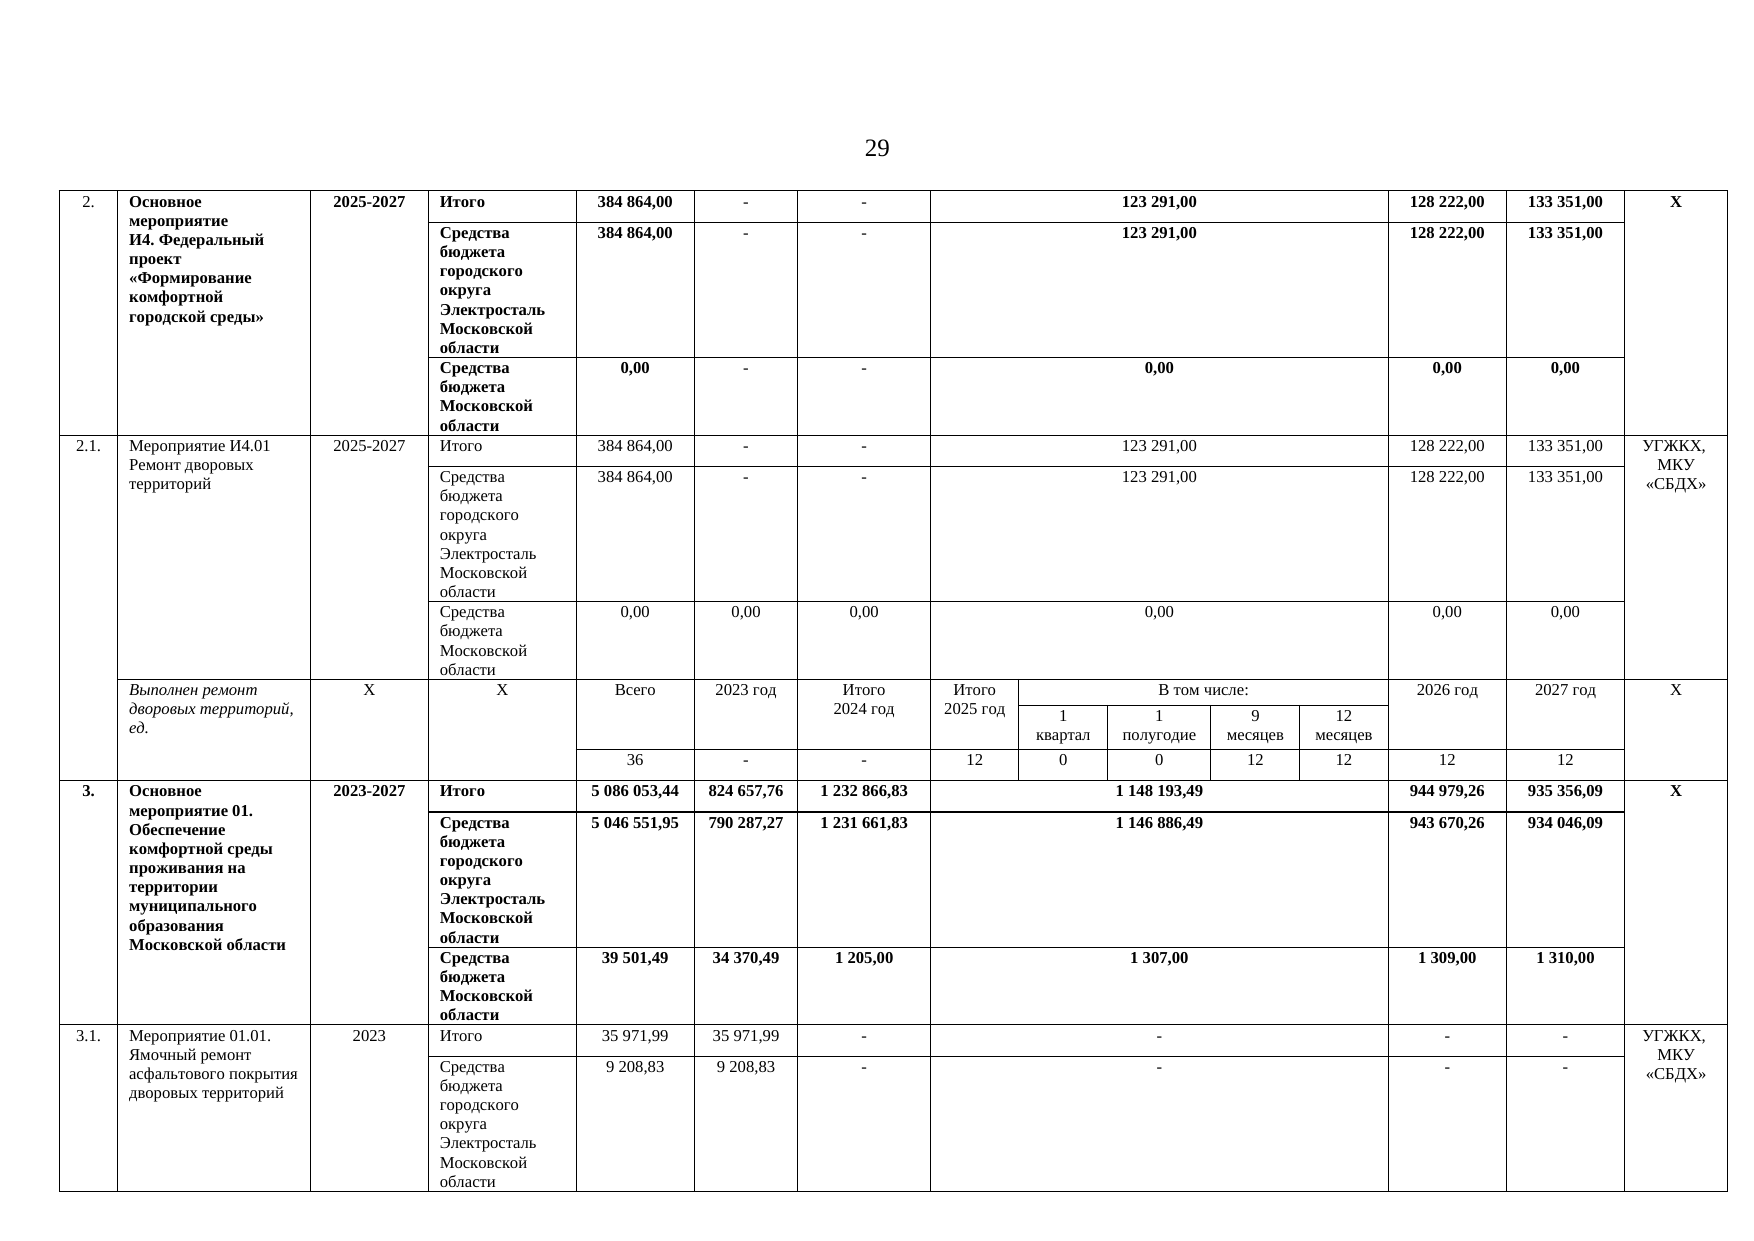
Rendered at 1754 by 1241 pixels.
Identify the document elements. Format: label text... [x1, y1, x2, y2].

table_cell 133 351,00 [1507, 223, 1624, 357]
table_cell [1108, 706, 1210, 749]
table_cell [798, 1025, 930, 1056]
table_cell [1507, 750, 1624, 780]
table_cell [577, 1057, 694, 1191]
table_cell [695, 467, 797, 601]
table_cell Средства бюджета городского округа Электросталь Московской области [429, 223, 576, 357]
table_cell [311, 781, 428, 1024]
table_cell - [798, 191, 930, 222]
table_cell 0,00 [1389, 358, 1506, 434]
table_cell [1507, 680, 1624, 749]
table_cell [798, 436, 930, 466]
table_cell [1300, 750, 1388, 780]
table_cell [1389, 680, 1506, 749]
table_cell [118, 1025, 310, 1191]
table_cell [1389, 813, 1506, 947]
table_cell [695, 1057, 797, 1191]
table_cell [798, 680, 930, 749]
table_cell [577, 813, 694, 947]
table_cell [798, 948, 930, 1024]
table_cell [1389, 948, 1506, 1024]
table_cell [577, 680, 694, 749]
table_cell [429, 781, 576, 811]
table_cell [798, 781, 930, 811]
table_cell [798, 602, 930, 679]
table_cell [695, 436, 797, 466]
table_cell 0,00 [931, 358, 1388, 434]
table_cell Средства бюджета Московской области [429, 358, 576, 434]
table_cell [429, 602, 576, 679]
table_cell 123 291,00 [931, 223, 1388, 357]
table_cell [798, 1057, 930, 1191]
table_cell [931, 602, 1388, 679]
table_cell - [695, 191, 797, 222]
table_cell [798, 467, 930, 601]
table_cell 128 222,00 [1389, 191, 1506, 222]
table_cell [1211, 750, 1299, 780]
table_cell Итого [429, 436, 576, 466]
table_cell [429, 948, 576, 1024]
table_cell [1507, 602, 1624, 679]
table_cell 128 222,00 [1389, 223, 1506, 357]
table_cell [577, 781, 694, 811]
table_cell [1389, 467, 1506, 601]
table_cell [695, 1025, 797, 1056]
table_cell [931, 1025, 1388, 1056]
table_cell 0,00 [577, 358, 694, 434]
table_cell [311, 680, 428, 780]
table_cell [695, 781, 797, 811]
table_cell 384 864,00 [577, 191, 694, 222]
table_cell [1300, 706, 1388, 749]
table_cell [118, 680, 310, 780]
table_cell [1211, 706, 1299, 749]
table_cell Основное мероприятие И4. Федеральный проект «Формирование комфортной городской среды» [118, 191, 310, 434]
table_cell - [695, 223, 797, 357]
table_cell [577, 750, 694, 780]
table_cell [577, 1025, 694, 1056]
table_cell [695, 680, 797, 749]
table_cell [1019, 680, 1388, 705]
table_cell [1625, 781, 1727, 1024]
table_cell - [798, 358, 930, 434]
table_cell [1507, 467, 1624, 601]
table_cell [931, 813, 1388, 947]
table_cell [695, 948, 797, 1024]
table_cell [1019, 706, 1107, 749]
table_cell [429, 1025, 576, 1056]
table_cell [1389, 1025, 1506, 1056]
table_cell Итого [429, 191, 576, 222]
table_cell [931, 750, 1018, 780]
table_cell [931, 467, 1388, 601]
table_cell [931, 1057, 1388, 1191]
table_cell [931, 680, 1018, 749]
table_cell 2025-2027 [311, 191, 428, 434]
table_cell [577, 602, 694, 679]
table_cell 2. [60, 191, 117, 434]
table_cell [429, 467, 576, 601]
table_cell 133 351,00 [1507, 191, 1624, 222]
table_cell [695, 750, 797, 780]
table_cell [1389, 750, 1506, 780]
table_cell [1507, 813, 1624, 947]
table_cell 384 864,00 [577, 223, 694, 357]
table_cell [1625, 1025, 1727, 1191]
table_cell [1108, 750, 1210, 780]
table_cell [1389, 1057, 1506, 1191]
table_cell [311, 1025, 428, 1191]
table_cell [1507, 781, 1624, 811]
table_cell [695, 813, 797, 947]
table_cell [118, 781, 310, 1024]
table_cell Мероприятие И4.01 Ремонт дворовых территорий [118, 436, 310, 679]
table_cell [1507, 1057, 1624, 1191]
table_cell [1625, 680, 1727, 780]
table_cell Х [1625, 191, 1727, 434]
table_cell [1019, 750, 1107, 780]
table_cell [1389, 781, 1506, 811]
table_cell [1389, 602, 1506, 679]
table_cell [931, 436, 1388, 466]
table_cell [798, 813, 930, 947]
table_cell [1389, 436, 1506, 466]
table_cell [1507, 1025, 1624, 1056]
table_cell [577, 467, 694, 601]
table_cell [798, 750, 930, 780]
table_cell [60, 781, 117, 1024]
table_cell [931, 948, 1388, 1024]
table_cell - [695, 358, 797, 434]
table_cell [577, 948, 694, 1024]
table_cell 2.1. [60, 436, 117, 780]
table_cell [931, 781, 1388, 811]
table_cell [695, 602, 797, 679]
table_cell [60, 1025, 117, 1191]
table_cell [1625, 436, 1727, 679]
table_cell 2025-2027 [311, 436, 428, 679]
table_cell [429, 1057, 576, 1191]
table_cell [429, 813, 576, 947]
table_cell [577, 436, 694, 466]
table_cell 0,00 [1507, 358, 1624, 434]
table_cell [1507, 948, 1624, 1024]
table_cell 123 291,00 [931, 191, 1388, 222]
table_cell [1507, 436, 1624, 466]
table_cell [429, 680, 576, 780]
table_cell - [798, 223, 930, 357]
